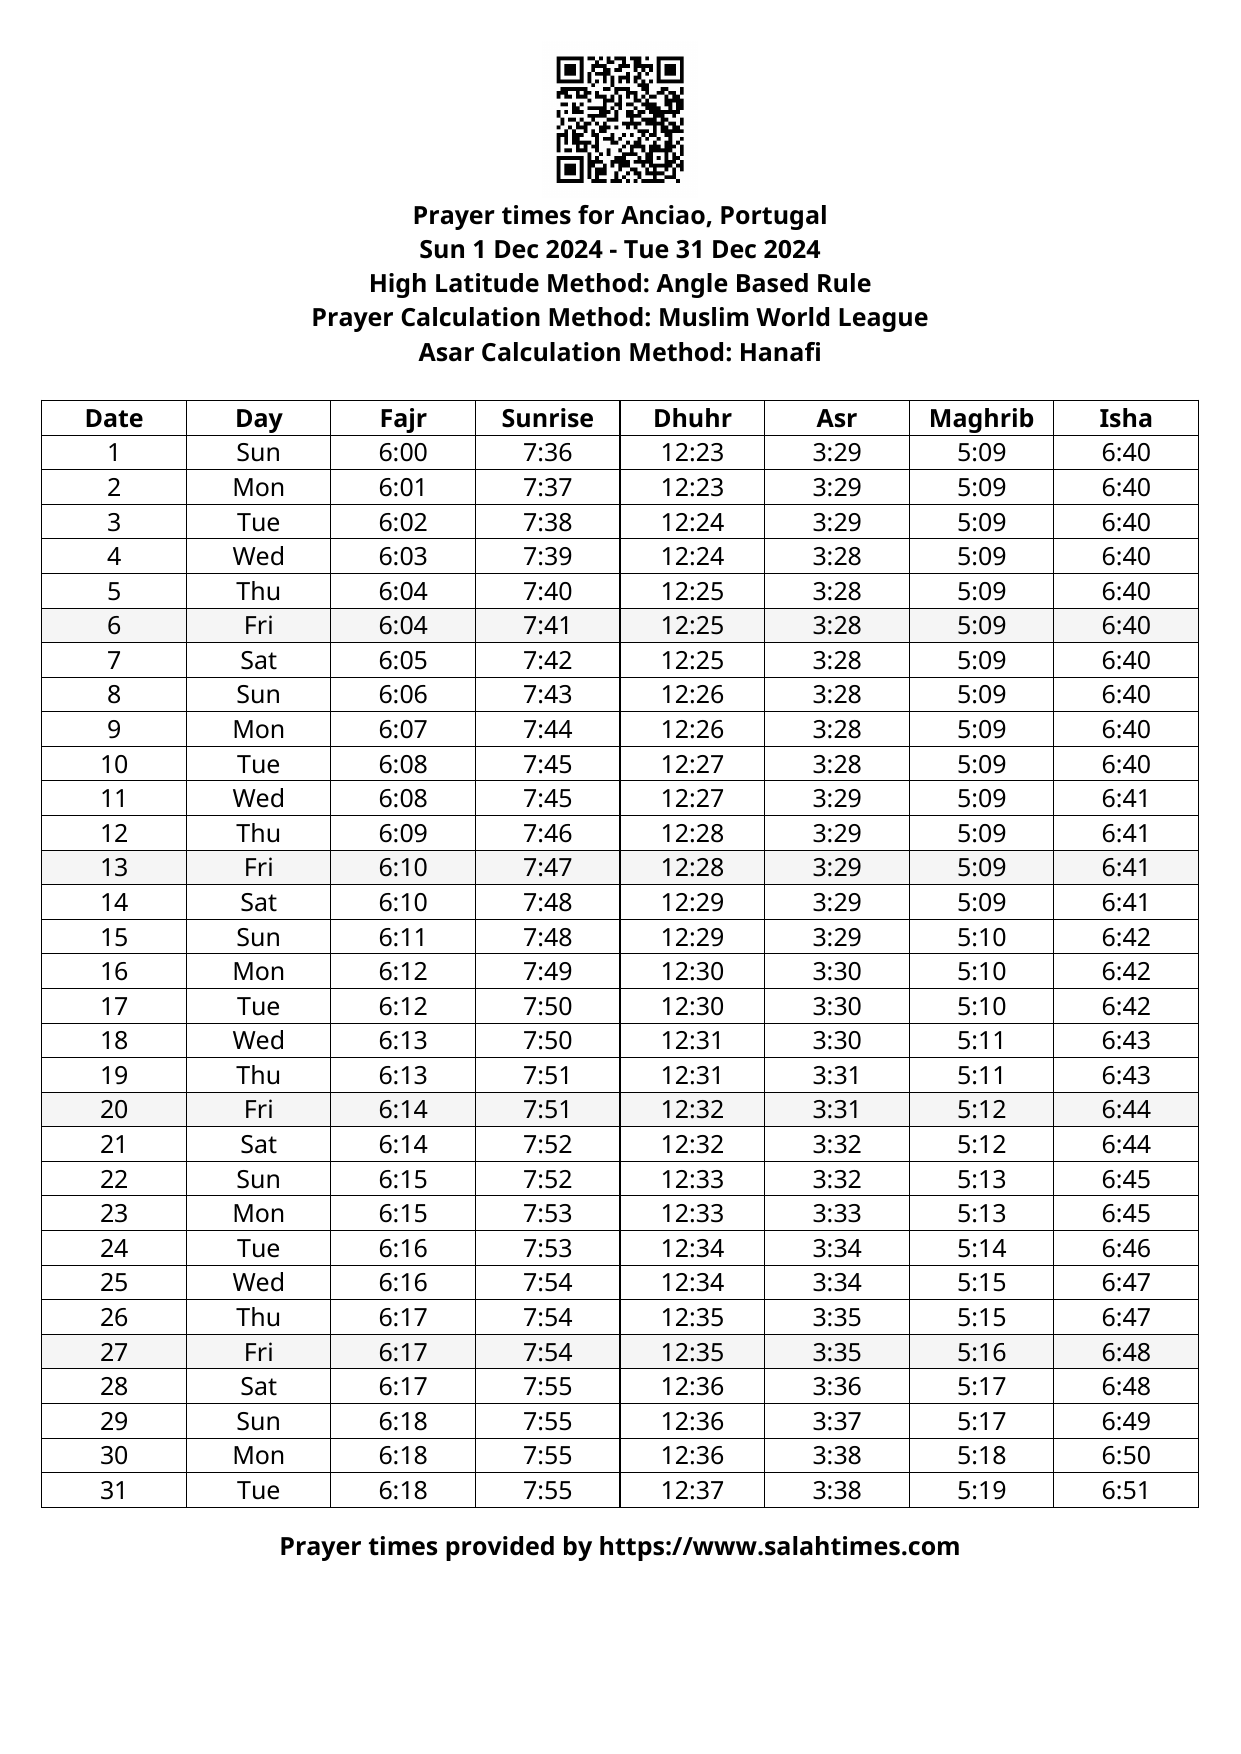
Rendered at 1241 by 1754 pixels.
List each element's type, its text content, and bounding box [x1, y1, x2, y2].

table_cell 12:36 [621, 1404, 764, 1437]
table_cell 12:36 [621, 1439, 764, 1472]
table_cell 29 [42, 1404, 186, 1437]
text Prayer times for Anciao, Portugal [42, 198, 1198, 232]
table_cell 5:09 [910, 505, 1053, 538]
table_cell 7:53 [476, 1231, 619, 1264]
table_cell 17 [42, 989, 186, 1022]
table_cell 5:09 [910, 609, 1053, 642]
table_cell 5:10 [910, 920, 1053, 953]
table_cell Sun [187, 1162, 330, 1195]
table_cell 26 [42, 1300, 186, 1334]
table_cell Fri [187, 851, 330, 884]
table_cell 6:43 [1054, 1024, 1198, 1057]
table_cell 6:05 [331, 643, 475, 677]
table_cell 21 [42, 1127, 186, 1161]
table_cell Tue [187, 505, 330, 538]
table_cell 6:40 [1054, 747, 1198, 780]
table_cell 6:15 [331, 1162, 475, 1195]
table_cell 12:33 [621, 1196, 764, 1230]
table_cell 3:29 [765, 816, 909, 849]
table_cell 12:30 [621, 989, 764, 1022]
text Sun 1 Dec 2024 - Tue 31 Dec 2024 [42, 232, 1198, 266]
table_cell 12:26 [621, 712, 764, 746]
table_cell 6:40 [1054, 609, 1198, 642]
table_cell 6:40 [1054, 505, 1198, 538]
table_cell 6:04 [331, 609, 475, 642]
table_cell 12:34 [621, 1266, 764, 1299]
table_cell 23 [42, 1196, 186, 1230]
table_cell 12:23 [621, 436, 764, 469]
table_cell 3:29 [765, 851, 909, 884]
table_cell 12:27 [621, 747, 764, 780]
table_cell 28 [42, 1369, 186, 1403]
table_cell 6:18 [331, 1404, 475, 1437]
table_cell 6:50 [1054, 1439, 1198, 1472]
table_cell 7:54 [476, 1335, 619, 1368]
table_cell 6:09 [331, 816, 475, 849]
table_cell 7:46 [476, 816, 619, 849]
table_cell 12:27 [621, 781, 764, 815]
table_cell 6:44 [1054, 1093, 1198, 1126]
table_cell 7:50 [476, 1024, 619, 1057]
table_cell 5:15 [910, 1300, 1053, 1334]
table_cell 7:41 [476, 609, 619, 642]
table_cell 6:16 [331, 1231, 475, 1264]
table_cell 3:32 [765, 1127, 909, 1161]
table_cell 6:15 [331, 1196, 475, 1230]
table_cell 2 [42, 470, 186, 504]
table_cell 5:09 [910, 781, 1053, 815]
table_cell 6:17 [331, 1369, 475, 1403]
table_cell Sun [187, 678, 330, 711]
table_cell 3:32 [765, 1162, 909, 1195]
table_cell 6:14 [331, 1093, 475, 1126]
table_cell 12:35 [621, 1335, 764, 1368]
table_cell Mon [187, 1196, 330, 1230]
table_cell 6:07 [331, 712, 475, 746]
table_cell 5:12 [910, 1093, 1053, 1126]
table_cell 6:10 [331, 851, 475, 884]
table_cell 5:09 [910, 816, 1053, 849]
table_cell 6:44 [1054, 1127, 1198, 1161]
table_cell 12:31 [621, 1024, 764, 1057]
table_cell Sun [187, 1404, 330, 1437]
table_cell 12:24 [621, 539, 764, 573]
table_cell 7:52 [476, 1127, 619, 1161]
table_cell 5:09 [910, 539, 1053, 573]
table_cell 3:36 [765, 1369, 909, 1403]
table_header Fajr [331, 401, 475, 434]
table_cell 3:34 [765, 1231, 909, 1264]
table_cell 12:37 [621, 1473, 764, 1507]
table_cell 6:08 [331, 781, 475, 815]
table_cell 7:42 [476, 643, 619, 677]
table_cell 3:29 [765, 436, 909, 469]
table_cell 7:38 [476, 505, 619, 538]
table_header Maghrib [910, 401, 1053, 434]
table_cell 6:49 [1054, 1404, 1198, 1437]
table_cell 6:41 [1054, 816, 1198, 849]
table_cell 3:28 [765, 643, 909, 677]
table_cell 12:32 [621, 1127, 764, 1161]
table_cell 6:43 [1054, 1058, 1198, 1092]
table_cell 12:35 [621, 1300, 764, 1334]
table_cell 5:11 [910, 1058, 1053, 1092]
table_cell 5:10 [910, 989, 1053, 1022]
table_cell Sat [187, 885, 330, 919]
table_cell 3:31 [765, 1093, 909, 1126]
table_cell 12:28 [621, 816, 764, 849]
table_cell 13 [42, 851, 186, 884]
table_header Dhuhr [621, 401, 764, 434]
table_cell 31 [42, 1473, 186, 1507]
table_cell 7:55 [476, 1439, 619, 1472]
table_cell 7:54 [476, 1266, 619, 1299]
table_cell 12:31 [621, 1058, 764, 1092]
table_cell Wed [187, 1266, 330, 1299]
table_cell 3:29 [765, 505, 909, 538]
table_cell 5:17 [910, 1369, 1053, 1403]
table_cell 3:28 [765, 609, 909, 642]
table_cell 6:48 [1054, 1335, 1198, 1368]
table_cell 9 [42, 712, 186, 746]
table_header Day [187, 401, 330, 434]
table_cell 12:30 [621, 954, 764, 988]
table_cell 3:38 [765, 1473, 909, 1507]
table_cell 3:29 [765, 920, 909, 953]
table_cell 6:46 [1054, 1231, 1198, 1264]
table_cell 3:29 [765, 781, 909, 815]
text Prayer Calculation Method: Muslim World League [42, 300, 1198, 334]
table_cell 14 [42, 885, 186, 919]
table_cell 6:10 [331, 885, 475, 919]
table_cell Wed [187, 1024, 330, 1057]
table_cell 6:51 [1054, 1473, 1198, 1507]
table_cell 6:48 [1054, 1369, 1198, 1403]
table_cell 6:42 [1054, 920, 1198, 953]
table_cell 3:28 [765, 678, 909, 711]
table_cell 6:47 [1054, 1300, 1198, 1334]
table_cell 1 [42, 436, 186, 469]
table_cell 12:23 [621, 470, 764, 504]
table_cell 7:48 [476, 885, 619, 919]
table_cell Fri [187, 1093, 330, 1126]
text Asar Calculation Method: Hanafi [42, 334, 1198, 368]
table_cell 7:55 [476, 1473, 619, 1507]
table_cell 3:29 [765, 470, 909, 504]
table_cell 22 [42, 1162, 186, 1195]
table_cell 12:29 [621, 920, 764, 953]
table_cell 7 [42, 643, 186, 677]
table_cell 27 [42, 1335, 186, 1368]
table_cell 24 [42, 1231, 186, 1264]
table_cell 7:47 [476, 851, 619, 884]
table_cell 6:40 [1054, 678, 1198, 711]
table_cell 6:12 [331, 954, 475, 988]
table_cell 7:43 [476, 678, 619, 711]
table_cell 5:13 [910, 1196, 1053, 1230]
table_cell 3:30 [765, 1024, 909, 1057]
table_cell 6:47 [1054, 1266, 1198, 1299]
table_cell 5:15 [910, 1266, 1053, 1299]
table_cell 6:45 [1054, 1162, 1198, 1195]
table_cell 7:49 [476, 954, 619, 988]
table_cell 25 [42, 1266, 186, 1299]
table_cell 3:30 [765, 954, 909, 988]
table_cell 6:08 [331, 747, 475, 780]
table_cell Mon [187, 470, 330, 504]
table_cell 12 [42, 816, 186, 849]
table_cell 6:06 [331, 678, 475, 711]
table_cell 6:18 [331, 1473, 475, 1507]
table_cell 5:11 [910, 1024, 1053, 1057]
table_cell 6:41 [1054, 885, 1198, 919]
table_cell 5:09 [910, 574, 1053, 607]
table_cell 6:14 [331, 1127, 475, 1161]
table_cell 12:36 [621, 1369, 764, 1403]
table_cell 6:41 [1054, 851, 1198, 884]
table_cell Mon [187, 1439, 330, 1472]
text High Latitude Method: Angle Based Rule [42, 266, 1198, 300]
table_cell 7:52 [476, 1162, 619, 1195]
table_cell 4 [42, 539, 186, 573]
table_cell Tue [187, 747, 330, 780]
table_header Sunrise [476, 401, 619, 434]
table_cell 3:35 [765, 1335, 909, 1368]
table_cell 5:18 [910, 1439, 1053, 1472]
table_cell 6:40 [1054, 643, 1198, 677]
table_cell 6:40 [1054, 712, 1198, 746]
table_cell 20 [42, 1093, 186, 1126]
table_cell 5 [42, 574, 186, 607]
table_cell 6:04 [331, 574, 475, 607]
table_cell 10 [42, 747, 186, 780]
table_cell 5:09 [910, 470, 1053, 504]
table_cell 6:17 [331, 1335, 475, 1368]
table_cell 3:28 [765, 574, 909, 607]
table_cell 6:13 [331, 1024, 475, 1057]
table_cell Wed [187, 781, 330, 815]
table_cell 6:11 [331, 920, 475, 953]
table_cell 6:03 [331, 539, 475, 573]
table_cell 6:40 [1054, 539, 1198, 573]
table_cell 5:14 [910, 1231, 1053, 1264]
table_cell 12:24 [621, 505, 764, 538]
table_cell 5:09 [910, 851, 1053, 884]
table_cell 5:16 [910, 1335, 1053, 1368]
table_cell 5:09 [910, 436, 1053, 469]
table_cell 3:29 [765, 885, 909, 919]
table_cell 12:26 [621, 678, 764, 711]
table_cell 6:40 [1054, 574, 1198, 607]
table_cell Sun [187, 436, 330, 469]
table_cell 12:25 [621, 643, 764, 677]
table_cell 7:53 [476, 1196, 619, 1230]
table_cell 3:38 [765, 1439, 909, 1472]
table_cell 6:45 [1054, 1196, 1198, 1230]
table_cell 3 [42, 505, 186, 538]
text Prayer times provided by https://www.salahtimes.com [42, 1528, 1198, 1563]
table_cell 12:25 [621, 574, 764, 607]
table_header Asr [765, 401, 909, 434]
table_cell Thu [187, 574, 330, 607]
table_cell 3:35 [765, 1300, 909, 1334]
table_cell 6:00 [331, 436, 475, 469]
table_cell 12:29 [621, 885, 764, 919]
table_cell Tue [187, 1473, 330, 1507]
table_cell 6 [42, 609, 186, 642]
table_cell Tue [187, 989, 330, 1022]
table_cell Fri [187, 609, 330, 642]
table_cell 5:09 [910, 712, 1053, 746]
table_cell 7:39 [476, 539, 619, 573]
table_cell 12:34 [621, 1231, 764, 1264]
table_cell 5:09 [910, 885, 1053, 919]
table_cell 19 [42, 1058, 186, 1092]
table_cell Tue [187, 1231, 330, 1264]
table_cell 3:37 [765, 1404, 909, 1437]
table_cell 6:42 [1054, 989, 1198, 1022]
table_cell 6:41 [1054, 781, 1198, 815]
table_cell 30 [42, 1439, 186, 1472]
table_cell 7:51 [476, 1093, 619, 1126]
table_cell 5:10 [910, 954, 1053, 988]
table_cell Thu [187, 816, 330, 849]
table_cell 6:01 [331, 470, 475, 504]
table_cell 6:40 [1054, 436, 1198, 469]
table_cell Sat [187, 1369, 330, 1403]
table_cell 12:33 [621, 1162, 764, 1195]
table_cell 5:09 [910, 643, 1053, 677]
table_cell 8 [42, 678, 186, 711]
table_cell 12:28 [621, 851, 764, 884]
table_cell 6:02 [331, 505, 475, 538]
table_cell Thu [187, 1058, 330, 1092]
table_cell Thu [187, 1300, 330, 1334]
table_cell 5:13 [910, 1162, 1053, 1195]
table_cell 3:30 [765, 989, 909, 1022]
table_cell 5:17 [910, 1404, 1053, 1437]
table_cell 5:12 [910, 1127, 1053, 1161]
table_cell 7:40 [476, 574, 619, 607]
table_cell 11 [42, 781, 186, 815]
table_cell 7:51 [476, 1058, 619, 1092]
table_cell 6:18 [331, 1439, 475, 1472]
table_cell 7:45 [476, 747, 619, 780]
table_cell 3:34 [765, 1266, 909, 1299]
table_cell 7:48 [476, 920, 619, 953]
table_cell 12:32 [621, 1093, 764, 1126]
table_cell 6:17 [331, 1300, 475, 1334]
table_cell Wed [187, 539, 330, 573]
table_cell 7:45 [476, 781, 619, 815]
table_cell 12:25 [621, 609, 764, 642]
table_header Date [42, 401, 186, 434]
table_cell 5:09 [910, 678, 1053, 711]
table_cell Sun [187, 920, 330, 953]
table_cell 3:28 [765, 712, 909, 746]
table_cell Sat [187, 643, 330, 677]
table_cell 3:31 [765, 1058, 909, 1092]
table_cell 7:44 [476, 712, 619, 746]
table_cell 15 [42, 920, 186, 953]
table_cell 5:09 [910, 747, 1053, 780]
table_cell 7:55 [476, 1369, 619, 1403]
table_cell Fri [187, 1335, 330, 1368]
table_cell 16 [42, 954, 186, 988]
table_cell 7:36 [476, 436, 619, 469]
table_cell Sat [187, 1127, 330, 1161]
table_header Isha [1054, 401, 1198, 434]
table_cell 5:19 [910, 1473, 1053, 1507]
table_cell 6:13 [331, 1058, 475, 1092]
table_cell 7:50 [476, 989, 619, 1022]
picture [542, 41, 699, 198]
table_cell 6:40 [1054, 470, 1198, 504]
table_cell 7:37 [476, 470, 619, 504]
table_cell 7:55 [476, 1404, 619, 1437]
table_cell 3:33 [765, 1196, 909, 1230]
table_cell Mon [187, 954, 330, 988]
table_cell 18 [42, 1024, 186, 1057]
table_cell 3:28 [765, 747, 909, 780]
table_cell 3:28 [765, 539, 909, 573]
table_cell 7:54 [476, 1300, 619, 1334]
table_cell 6:16 [331, 1266, 475, 1299]
table_cell 6:12 [331, 989, 475, 1022]
table_cell 6:42 [1054, 954, 1198, 988]
table_cell Mon [187, 712, 330, 746]
